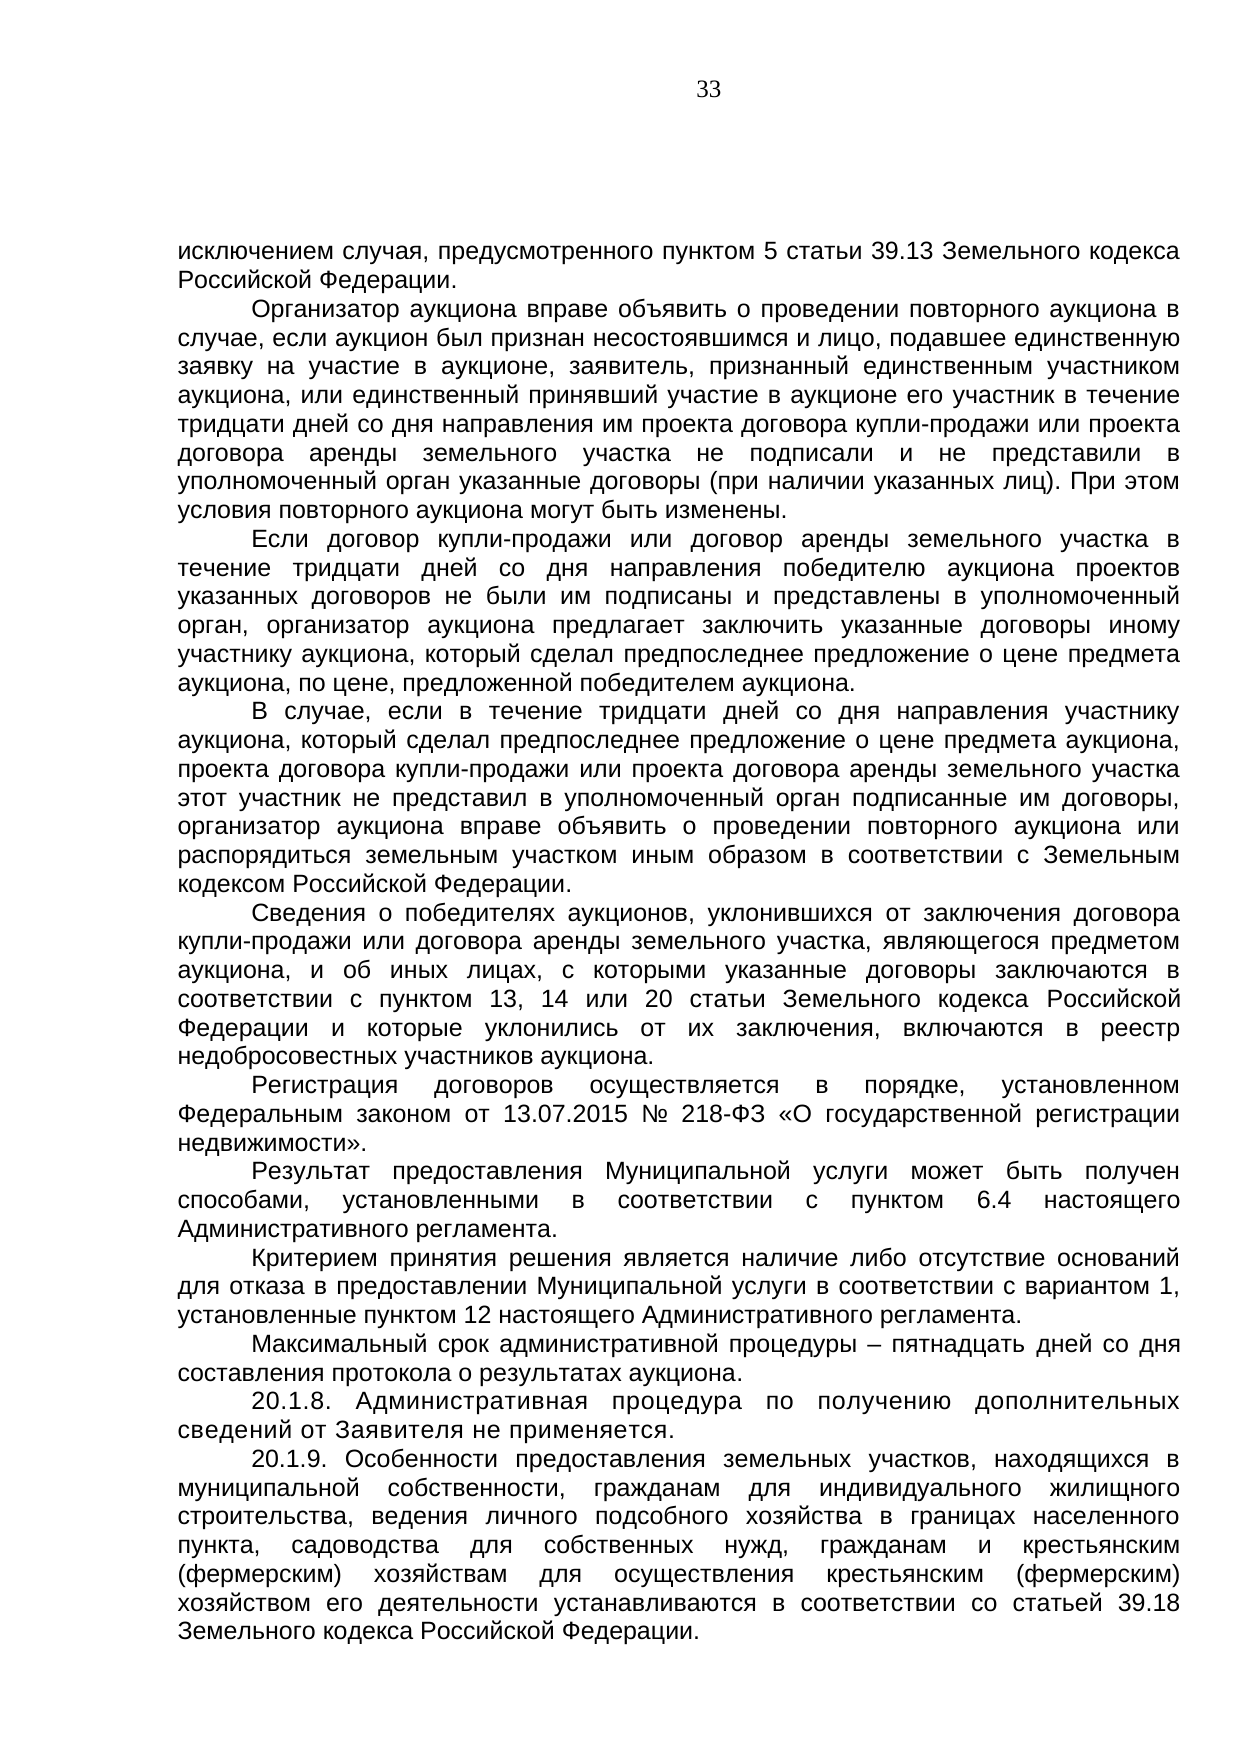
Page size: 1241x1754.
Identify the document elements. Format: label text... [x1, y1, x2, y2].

text 20.1.9. Особенности предоставления земельных участков, находящихся в муниципальной собственности, гражданам для индивидуального жилищного строительства, ведения личного подсобного хозяйства в границах населенного пункта, садоводства для собственных нужд, гражданам и крестьянским (фермерским) хозяйствам для осуществления крестьянским (фермерским) хозяйством его деятельности устанавливаются в соответствии со статьей 39.18 Земельного кодекса Российской Федерации. [177, 1444, 1181, 1645]
text Если договор купли-продажи или договор аренды земельного участка в течение тридцати дней со дня направления победителю аукциона проектов указанных договоров не были им подписаны и представлены в уполномоченный орган, организатор аукциона предлагает заключить указанные договоры иному участнику аукциона, который сделал предпоследнее предложение о цене предмета аукциона, по цене, предложенной победителем аукциона. [177, 524, 1181, 696]
text Максимальный срок административной процедуры – пятнадцать дней со дня составления протокола о результатах аукциона. [177, 1329, 1181, 1386]
text Сведения о победителях аукционов, уклонившихся от заключения договора купли-продажи или договора аренды земельного участка, являющегося предметом аукциона, и об иных лицах, с которыми указанные договоры заключаются в соответствии с пунктом 13, 14 или 20 статьи Земельного кодекса Российской Федерации и которые уклонились от их заключения, включаются в реестр недобросовестных участников аукциона. [177, 897, 1181, 1070]
text Регистрация договоров осуществляется в порядке, установленном Федеральным законом от 13.07.2015 № 218-ФЗ «О государственной регистрации недвижимости». [177, 1070, 1181, 1156]
text Организатор аукциона вправе объявить о проведении повторного аукциона в случае, если аукцион был признан несостоявшимся и лицо, подавшее единственную заявку на участие в аукционе, заявитель, признанный единственным участником аукциона, или единственный принявший участие в аукционе его участник в течение тридцати дней со дня направления им проекта договора купли-продажи или проекта договора аренды земельного участка не подписали и не представили в уполномоченный орган указанные договоры (при наличии указанных лиц). При этом условия повторного аукциона могут быть изменены. [177, 294, 1181, 524]
text Критерием принятия решения является наличие либо отсутствие оснований для отказа в предоставлении Муниципальной услуги в соответствии с вариантом 1, установленные пунктом 12 настоящего Административного регламента. [177, 1242, 1181, 1329]
text 20.1.8. Административная процедура по получению дополнительных сведений от Заявителя не применяется. [177, 1386, 1181, 1444]
text Результат предоставления Муниципальной услуги может быть получен способами, установленными в соответствии с пунктом 6.4 настоящего Административного регламента. [177, 1156, 1181, 1242]
text В случае, если в течение тридцати дней со дня направления участнику аукциона, который сделал предпоследнее предложение о цене предмета аукциона, проекта договора купли-продажи или проекта договора аренды земельного участка этот участник не представил в уполномоченный орган подписанные им договоры, организатор аукциона вправе объявить о проведении повторного аукциона или распорядиться земельным участком иным образом в соответствии с Земельным кодексом Российской Федерации. [177, 696, 1181, 897]
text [177, 236, 1181, 294]
